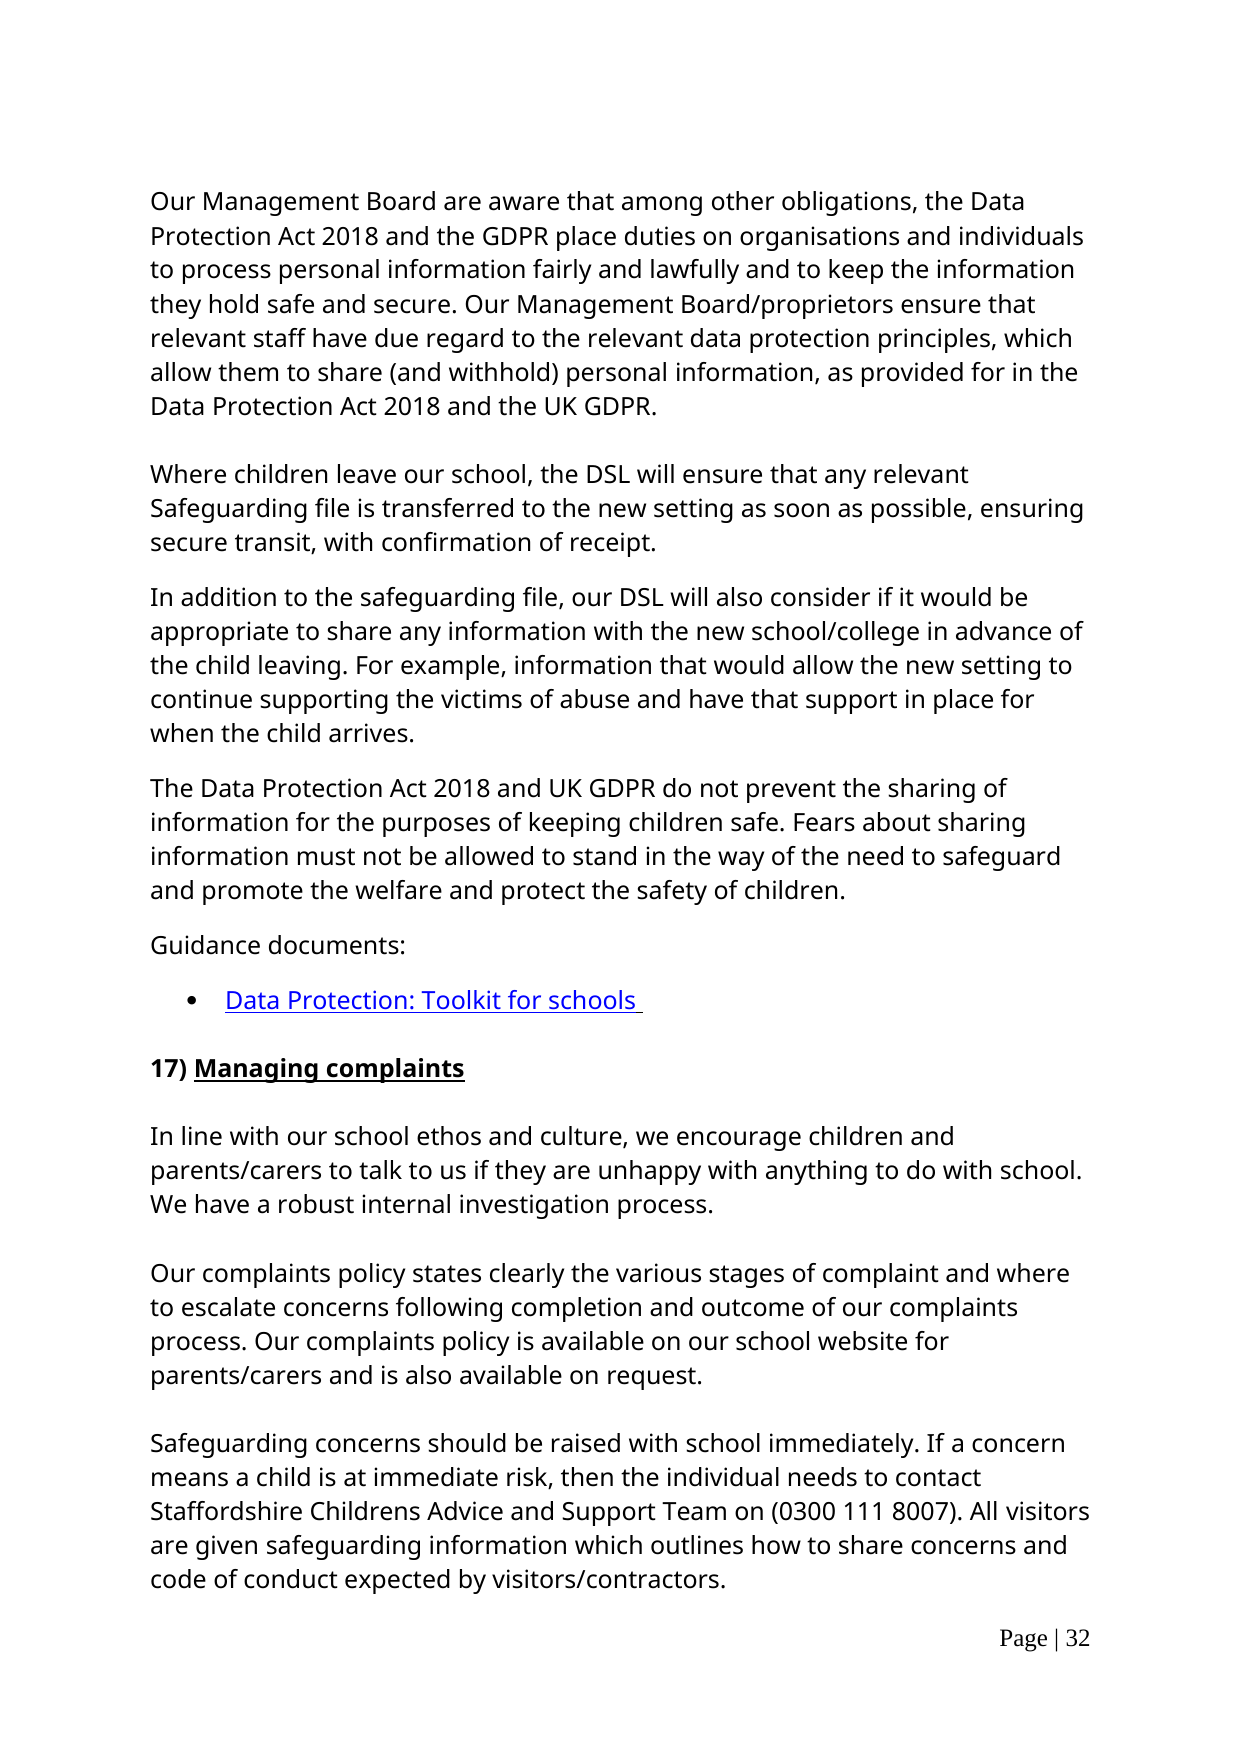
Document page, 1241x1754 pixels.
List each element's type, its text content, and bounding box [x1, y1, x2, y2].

text The Data Protection Act 2018 and UK GDPR do not prevent the sharing of information for the purposes of keeping children safe. Fears about sharing information must not be allowed to stand in the way of the need to safeguard and promote the welfare and protect the safety of children. [150, 771, 1090, 907]
text Safeguarding concerns should be raised with school immediately. If a concern means a child is at immediate risk, then the individual needs to contact Staffordshire Childrens Advice and Support Team on (0300 111 8007). All visitors are given safeguarding information which outlines how to share concerns and code of conduct expected by visitors/contractors. [150, 1426, 1090, 1596]
text Our Management Board are aware that among other obligations, the Data Protection Act 2018 and the GDPR place duties on organisations and individuals to process personal information fairly and lawfully and to keep the information they hold safe and secure. Our Management Board/proprietors ensure that relevant staff have due regard to the relevant data protection principles, which allow them to share (and withhold) personal information, as provided for in the Data Protection Act 2018 and the UK GDPR. [150, 184, 1090, 422]
text 17) Managing complaints [150, 1051, 1090, 1085]
list Data Protection: Toolkit for schools [187, 983, 1090, 1017]
text In addition to the safeguarding file, our DSL will also consider if it would be appropriate to share any information with the new school/college in advance of the child leaving. For example, information that would allow the new setting to continue supporting the victims of abuse and have that support in place for when the child arrives. [150, 579, 1090, 750]
text Where children leave our school, the DSL will ensure that any relevant Safeguarding file is transferred to the new setting as soon as possible, ensuring secure transit, with confirmation of receipt. [150, 457, 1090, 559]
text In line with our school ethos and culture, we encourage children and parents/carers to talk to us if they are unhappy with anything to do with school. We have a robust internal investigation process. [150, 1119, 1090, 1221]
text Our complaints policy states clearly the various stages of complaint and where to escalate concerns following completion and outcome of our complaints process. Our complaints policy is available on our school website for parents/carers and is also available on request. [150, 1255, 1090, 1391]
text Guidance documents: [150, 928, 1090, 962]
